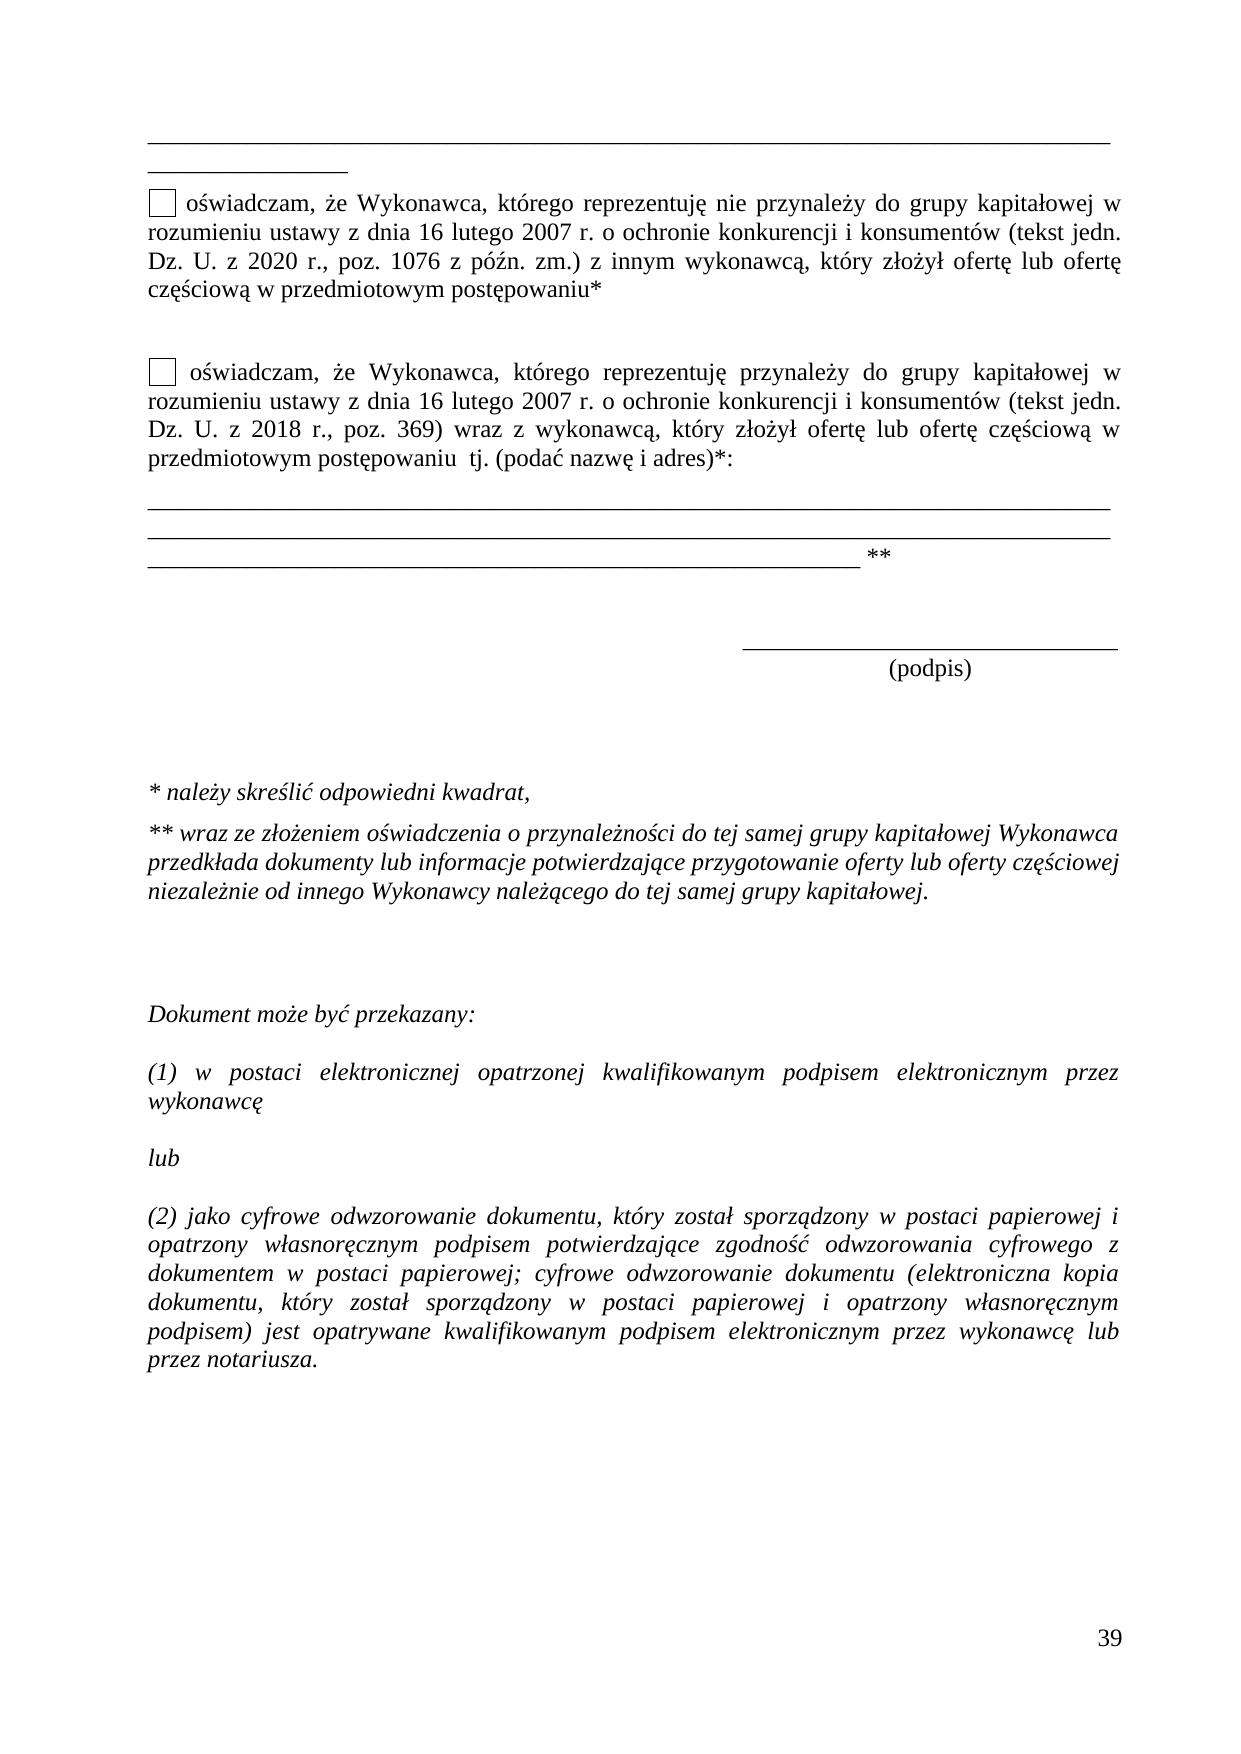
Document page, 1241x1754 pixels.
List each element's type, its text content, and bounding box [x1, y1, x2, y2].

text * należy skreślić odpowiedni kwadrat, [148, 777, 1122, 806]
text oświadczam, że Wykonawca, którego reprezentuję przynależy do grupy kapitałowej w rozumieniu ustawy z dnia 16 lutego 2007 r. o ochronie konkurencji i konsumentów (tekst jedn. Dz. U. z 2018 r., poz. 369) wraz z wykonawcą, który złożył ofertę lub ofertę częściową w przedmiotowym postępowaniu tj. (podać nazwę i adres)*: [148, 357, 1122, 472]
text ** wraz ze złożeniem oświadczenia o przynależności do tej samej grupy kapitałowej Wykonawca przedkłada dokumenty lub informacje potwierdzające przygotowanie oferty lub oferty częściowej niezależnie od innego Wykonawcy należącego do tej samej grupy kapitałowej. [148, 818, 1122, 904]
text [148, 118, 1122, 176]
text ______________________________ (podpis) [738, 624, 1122, 682]
text oświadczam, że Wykonawca, którego reprezentuję nie przynależy do grupy kapitałowej w rozumieniu ustawy z dnia 16 lutego 2007 r. o ochronie konkurencji i konsumentów (tekst jedn. Dz. U. z 2020 r., poz. 1076 z późn. zm.) z innym wykonawcą, który złożył ofertę lub ofertę częściową w przedmiotowym postępowaniu* [148, 188, 1122, 303]
text ___________________________________________________________________________________________________________________________________________________________________________________________________________________ ** [148, 484, 1122, 571]
text Dokument może być przekazany: (1) w postaci elektronicznej opatrzonej kwalifikowanym podpisem elektronicznym przez wykonawcę lub (2) jako cyfrowe odwzorowanie dokumentu, który został sporządzony w postaci papierowej i opatrzony własnoręcznym podpisem potwierdzające zgodność odwzorowania cyfrowego z dokumentem w postaci papierowej; cyfrowe odwzorowanie dokumentu (elektroniczna kopia dokumentu, który został sporządzony w postaci papierowej i opatrzony własnoręcznym podpisem) jest opatrywane kwalifikowanym podpisem elektronicznym przez wykonawcę lub przez notariusza. [148, 999, 1122, 1373]
